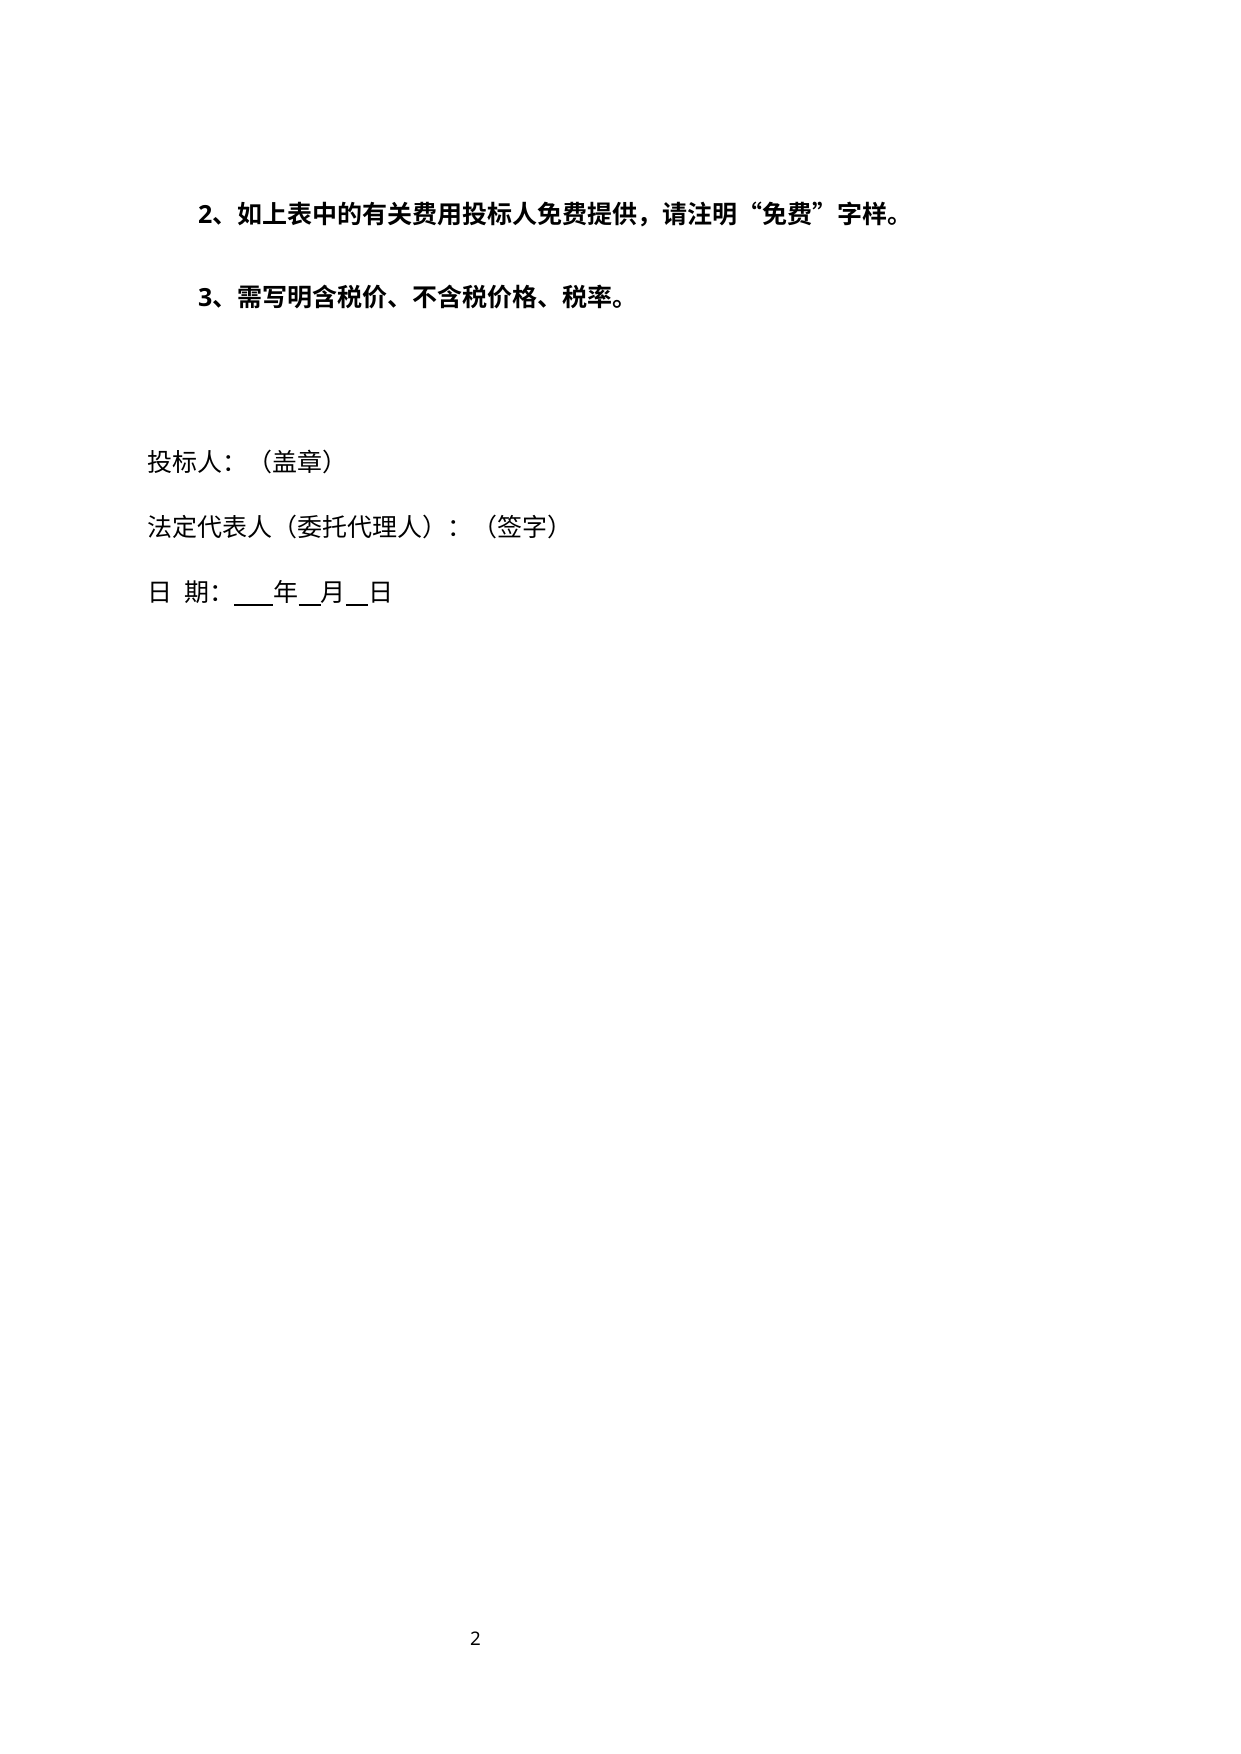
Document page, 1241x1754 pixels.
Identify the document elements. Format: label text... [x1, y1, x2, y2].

text 日 期： 年 月 日 [148, 558, 1092, 623]
text 投标人：（盖章） [148, 428, 1092, 493]
text 2、如上表中的有关费用投标人免费提供，请注明“免费”字样。 [148, 180, 1092, 245]
text 3、需写明含税价、不含税价格、税率。 [148, 263, 1092, 328]
text 法定代表人（委托代理人）：（签字） [148, 493, 1092, 558]
